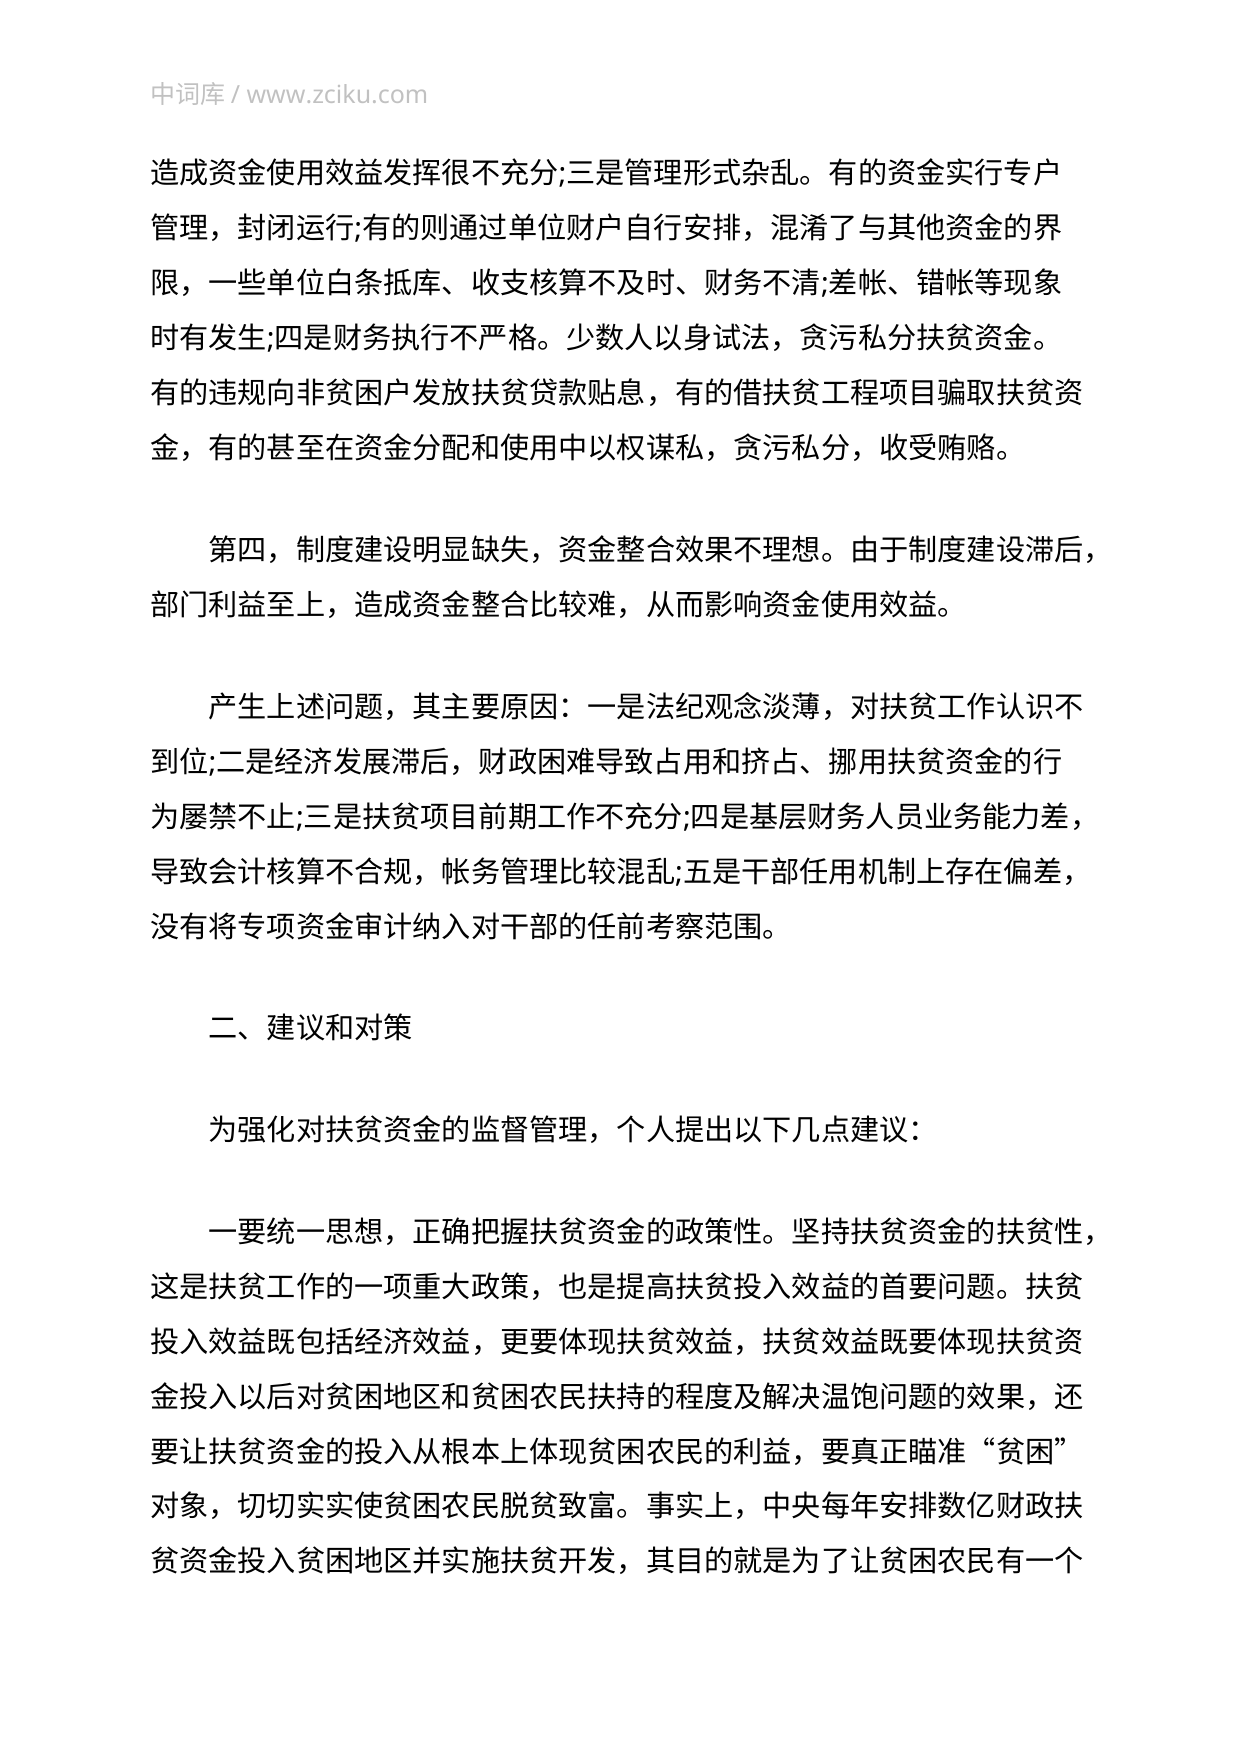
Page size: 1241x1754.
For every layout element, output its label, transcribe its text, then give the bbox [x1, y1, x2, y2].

text 第四，制度建设明显缺失，资金整合效果不理想。由于制度建设滞后，部门利益至上，造成资金整合比较难，从而影响资金使用效益。 [150, 527, 1090, 624]
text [150, 150, 1090, 467]
text 二、建议和对策 [150, 1005, 1090, 1047]
text 为强化对扶贫资金的监督管理，个人提出以下几点建议： [150, 1107, 1090, 1149]
text 产生上述问题，其主要原因：一是法纪观念淡薄，对扶贫工作认识不到位;二是经济发展滞后，财政困难导致占用和挤占、挪用扶贫资金的行为屡禁不止;三是扶贫项目前期工作不充分;四是基层财务人员业务能力差，导致会计核算不合规，帐务管理比较混乱;五是干部任用机制上存在偏差，没有将专项资金审计纳入对干部的任前考察范围。 [150, 683, 1090, 946]
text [150, 1208, 1090, 1580]
